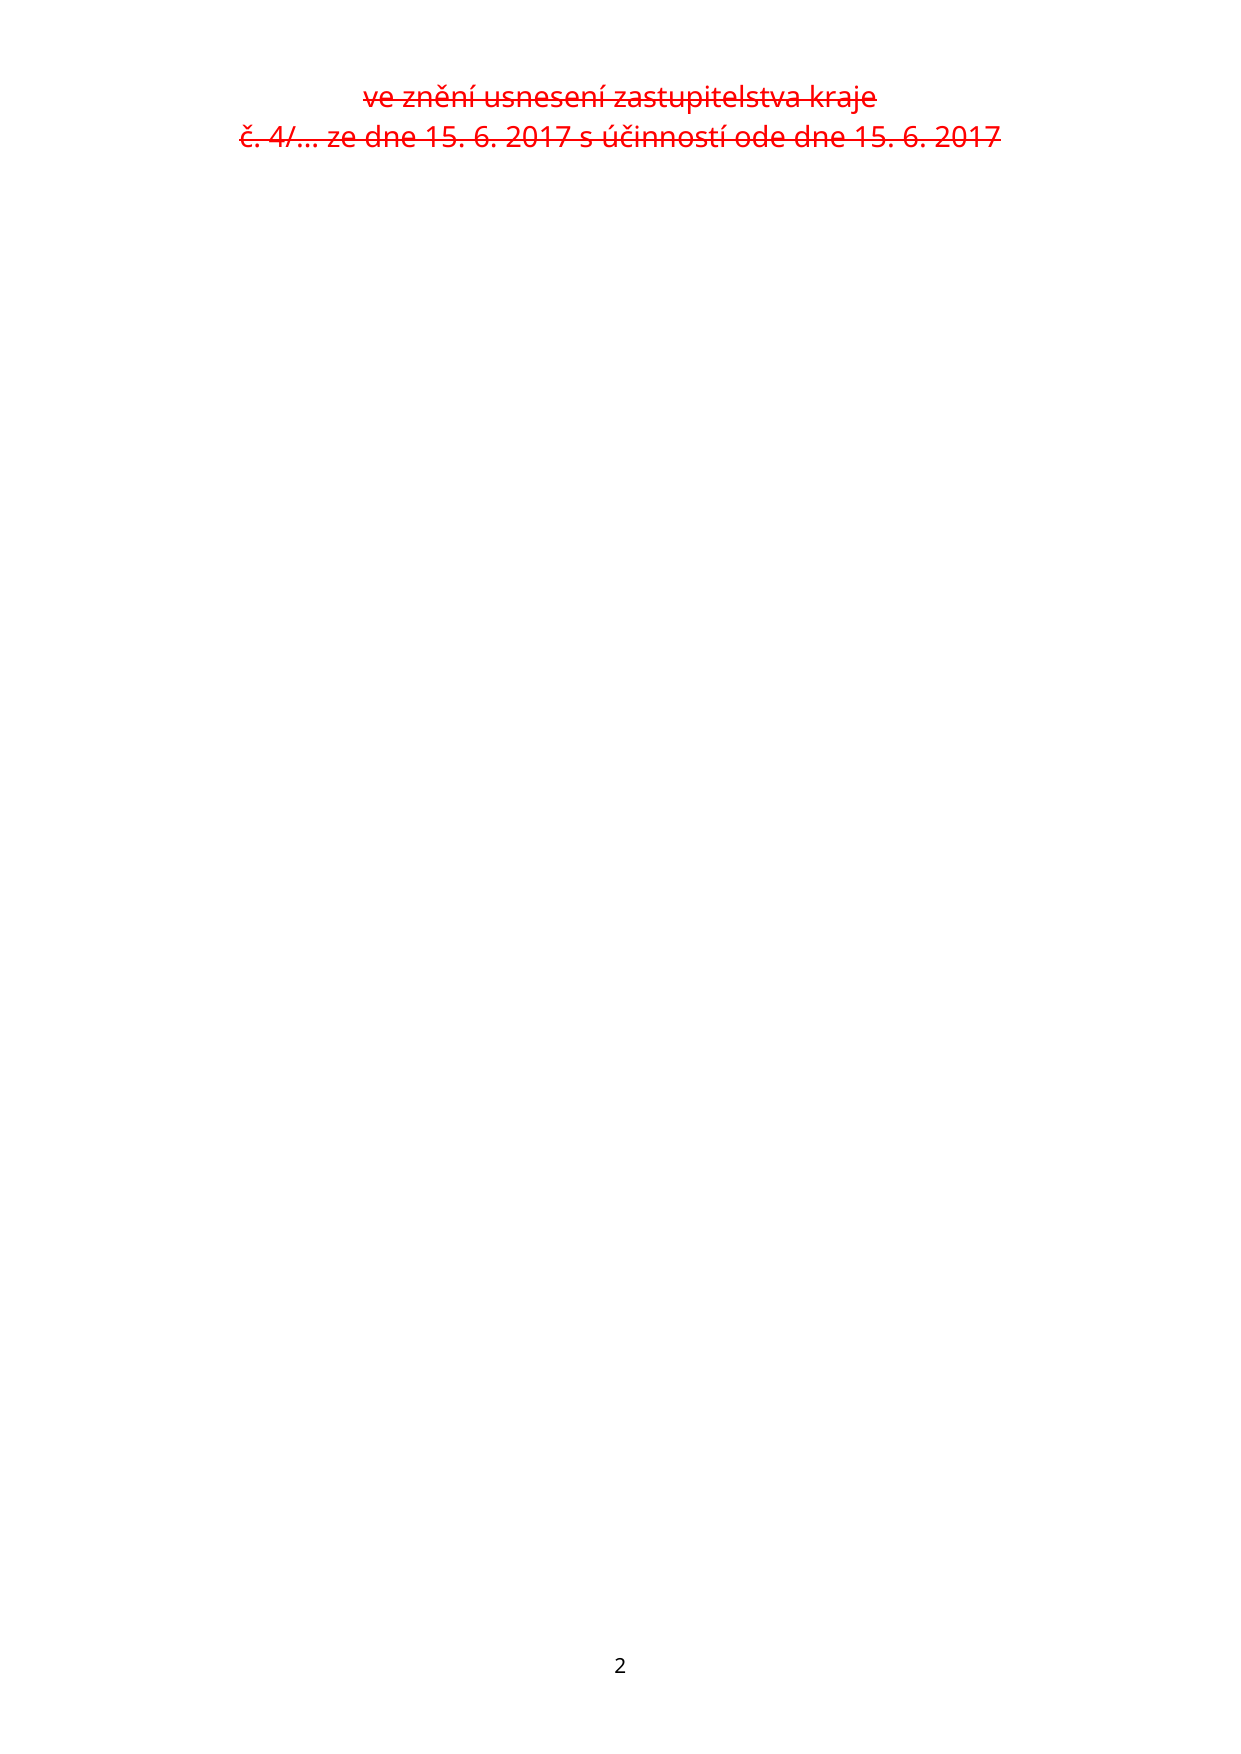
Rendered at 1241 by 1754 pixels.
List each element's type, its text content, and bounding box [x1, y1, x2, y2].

text ve znění usnesení zastupitelstva kraje [148, 77, 1092, 116]
text č. 4/… ze dne 15. 6. 2017 s účinností ode dne 15. 6. 2017 [148, 116, 1092, 156]
